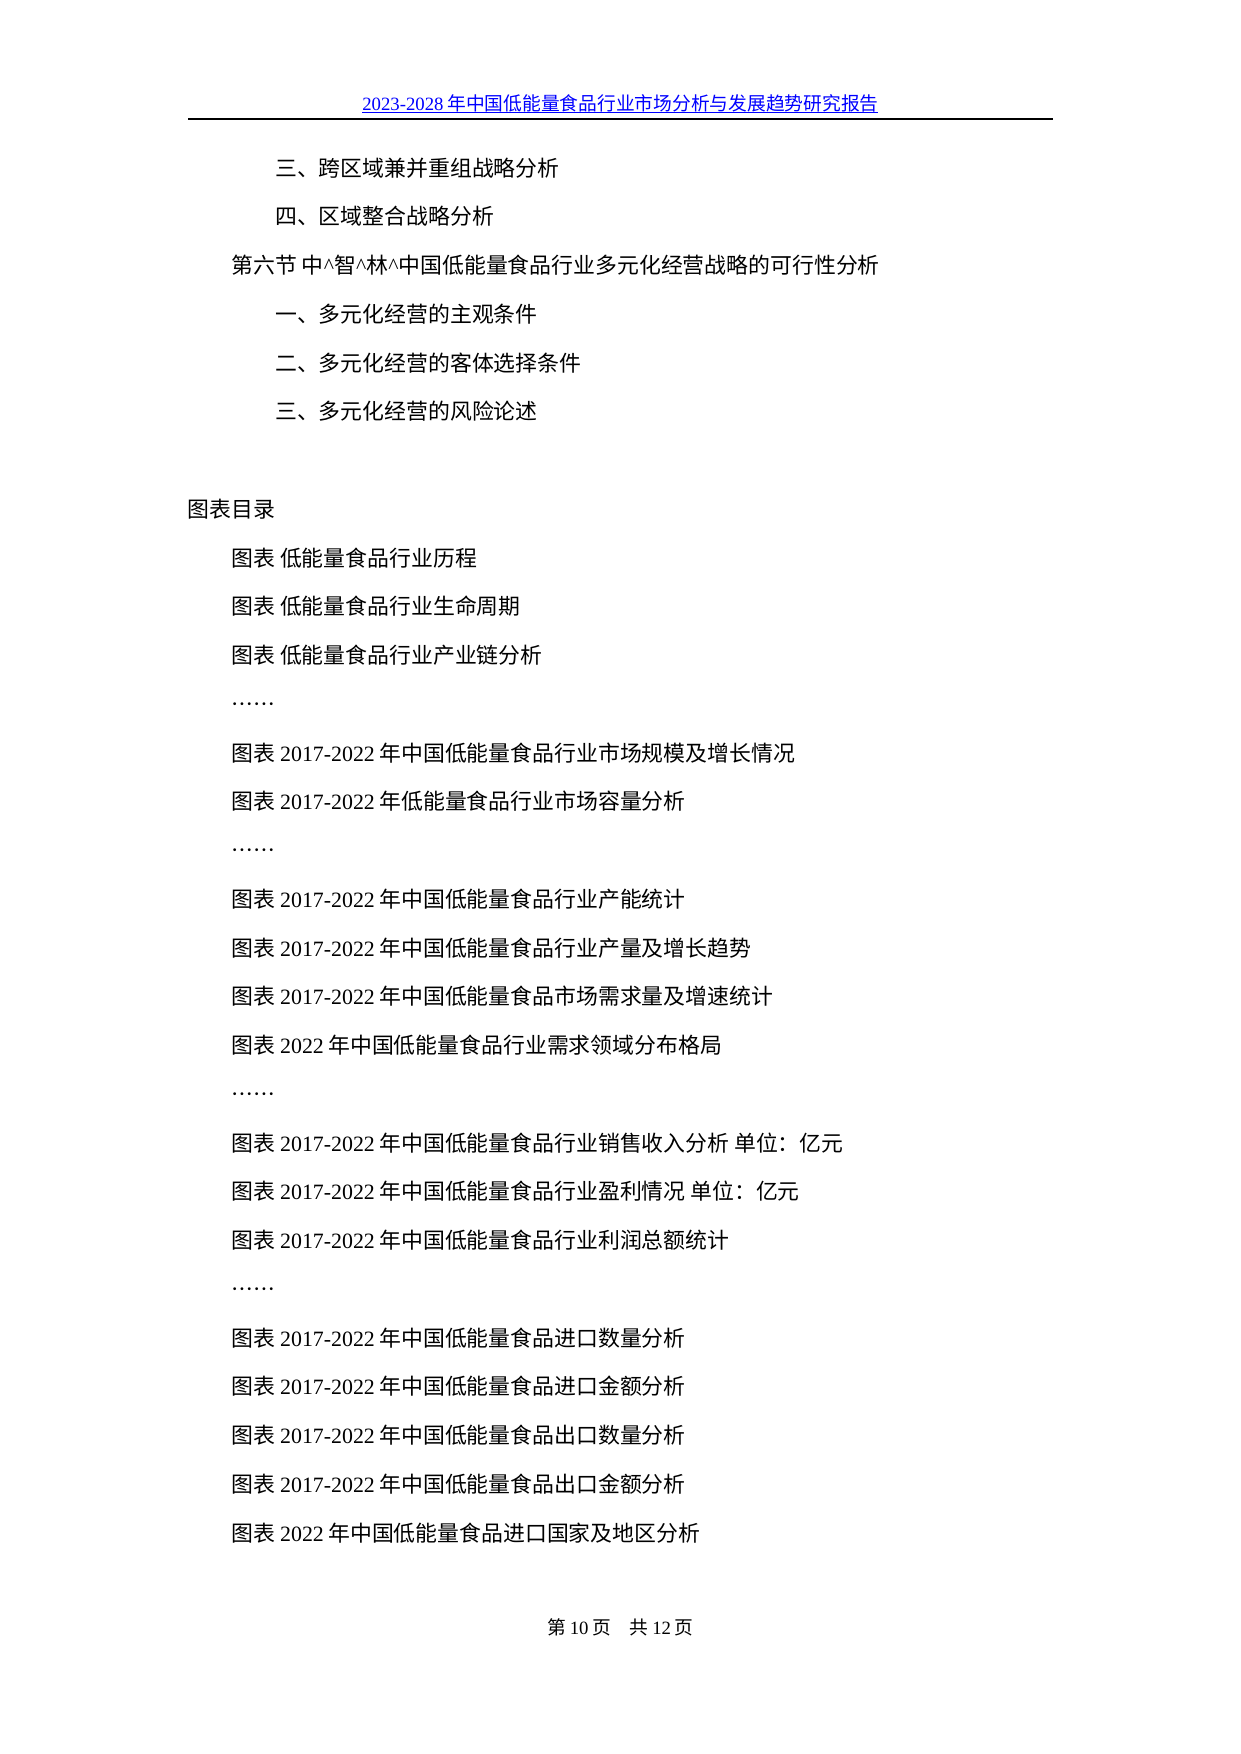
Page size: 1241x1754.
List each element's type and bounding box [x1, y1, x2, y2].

text [187, 150, 1053, 1548]
